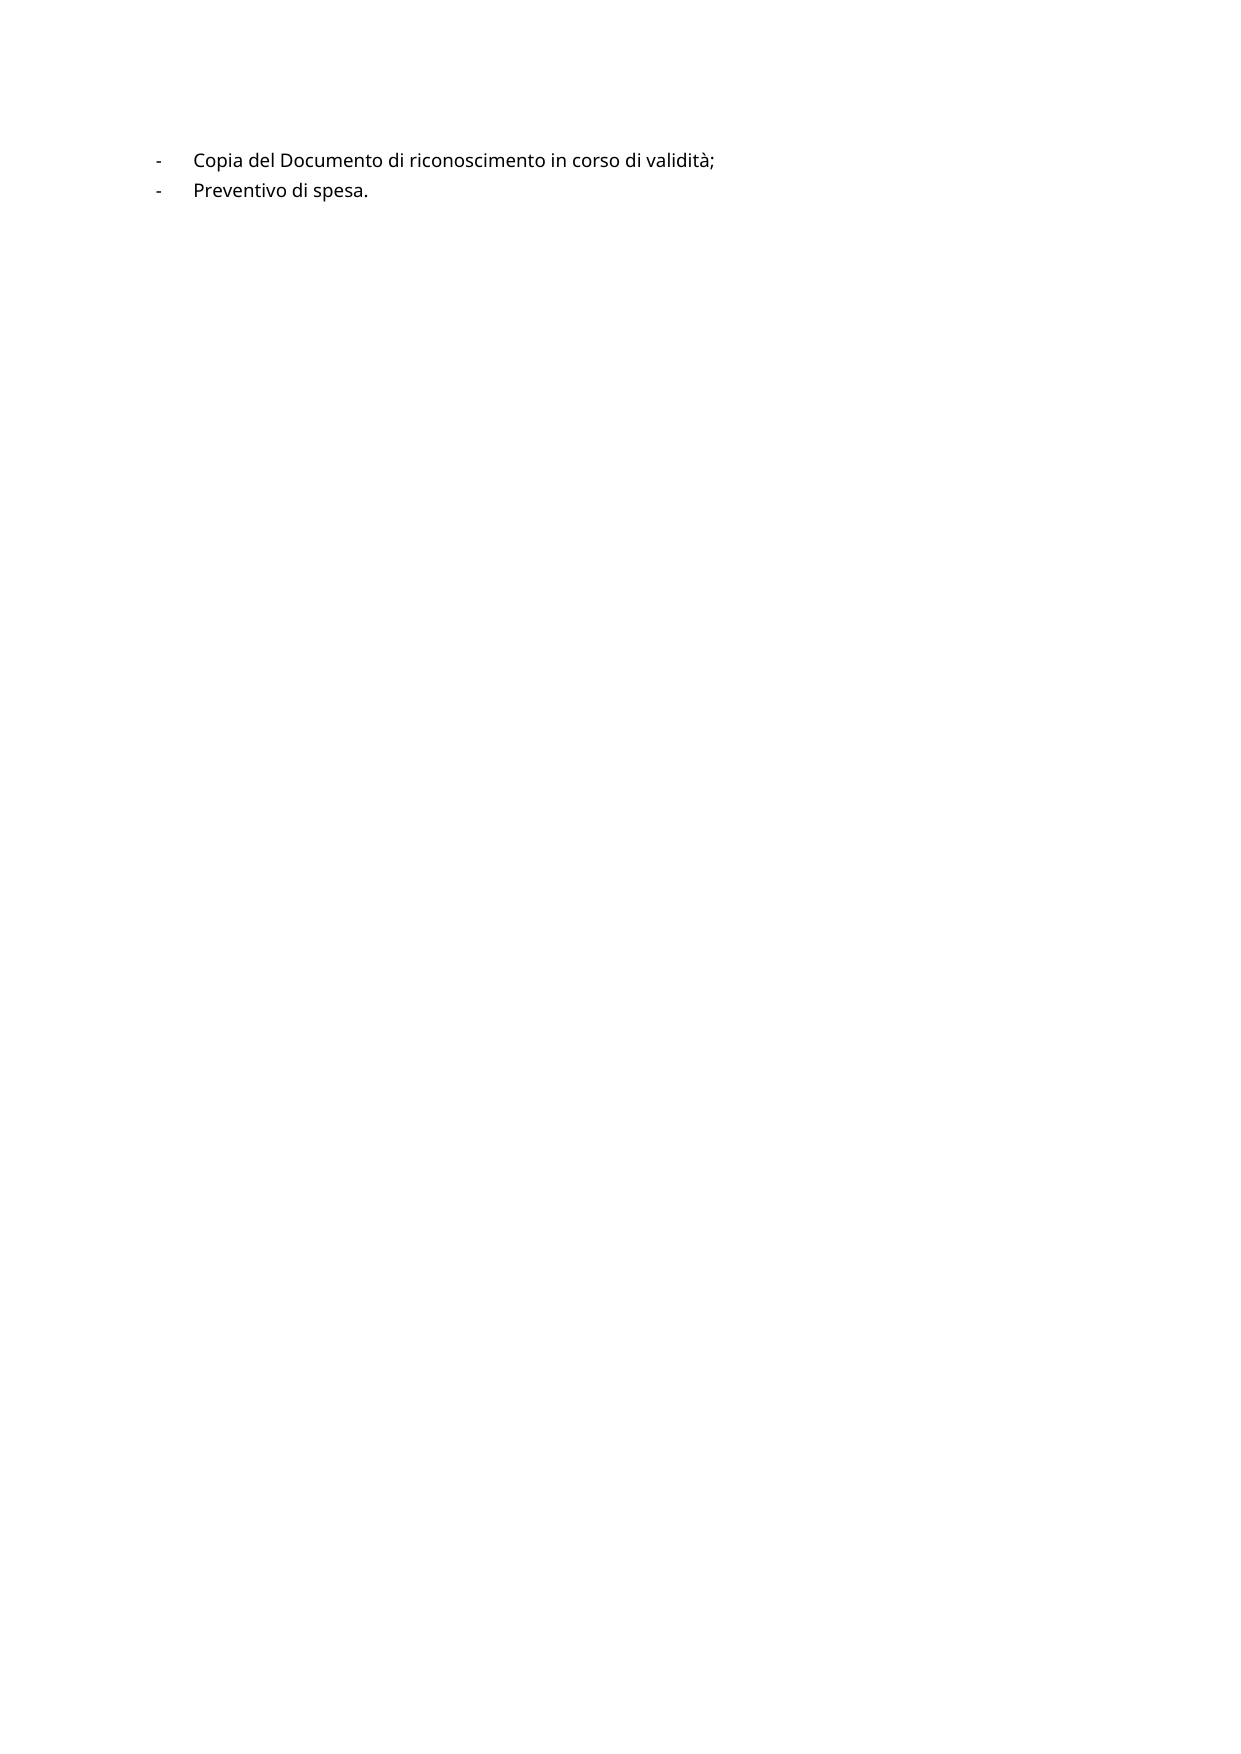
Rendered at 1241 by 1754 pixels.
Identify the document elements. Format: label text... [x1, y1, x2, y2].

list Preventivo di spesa. [156, 177, 1122, 202]
list Copia del Documento di riconoscimento in corso di validità; [156, 148, 1122, 173]
